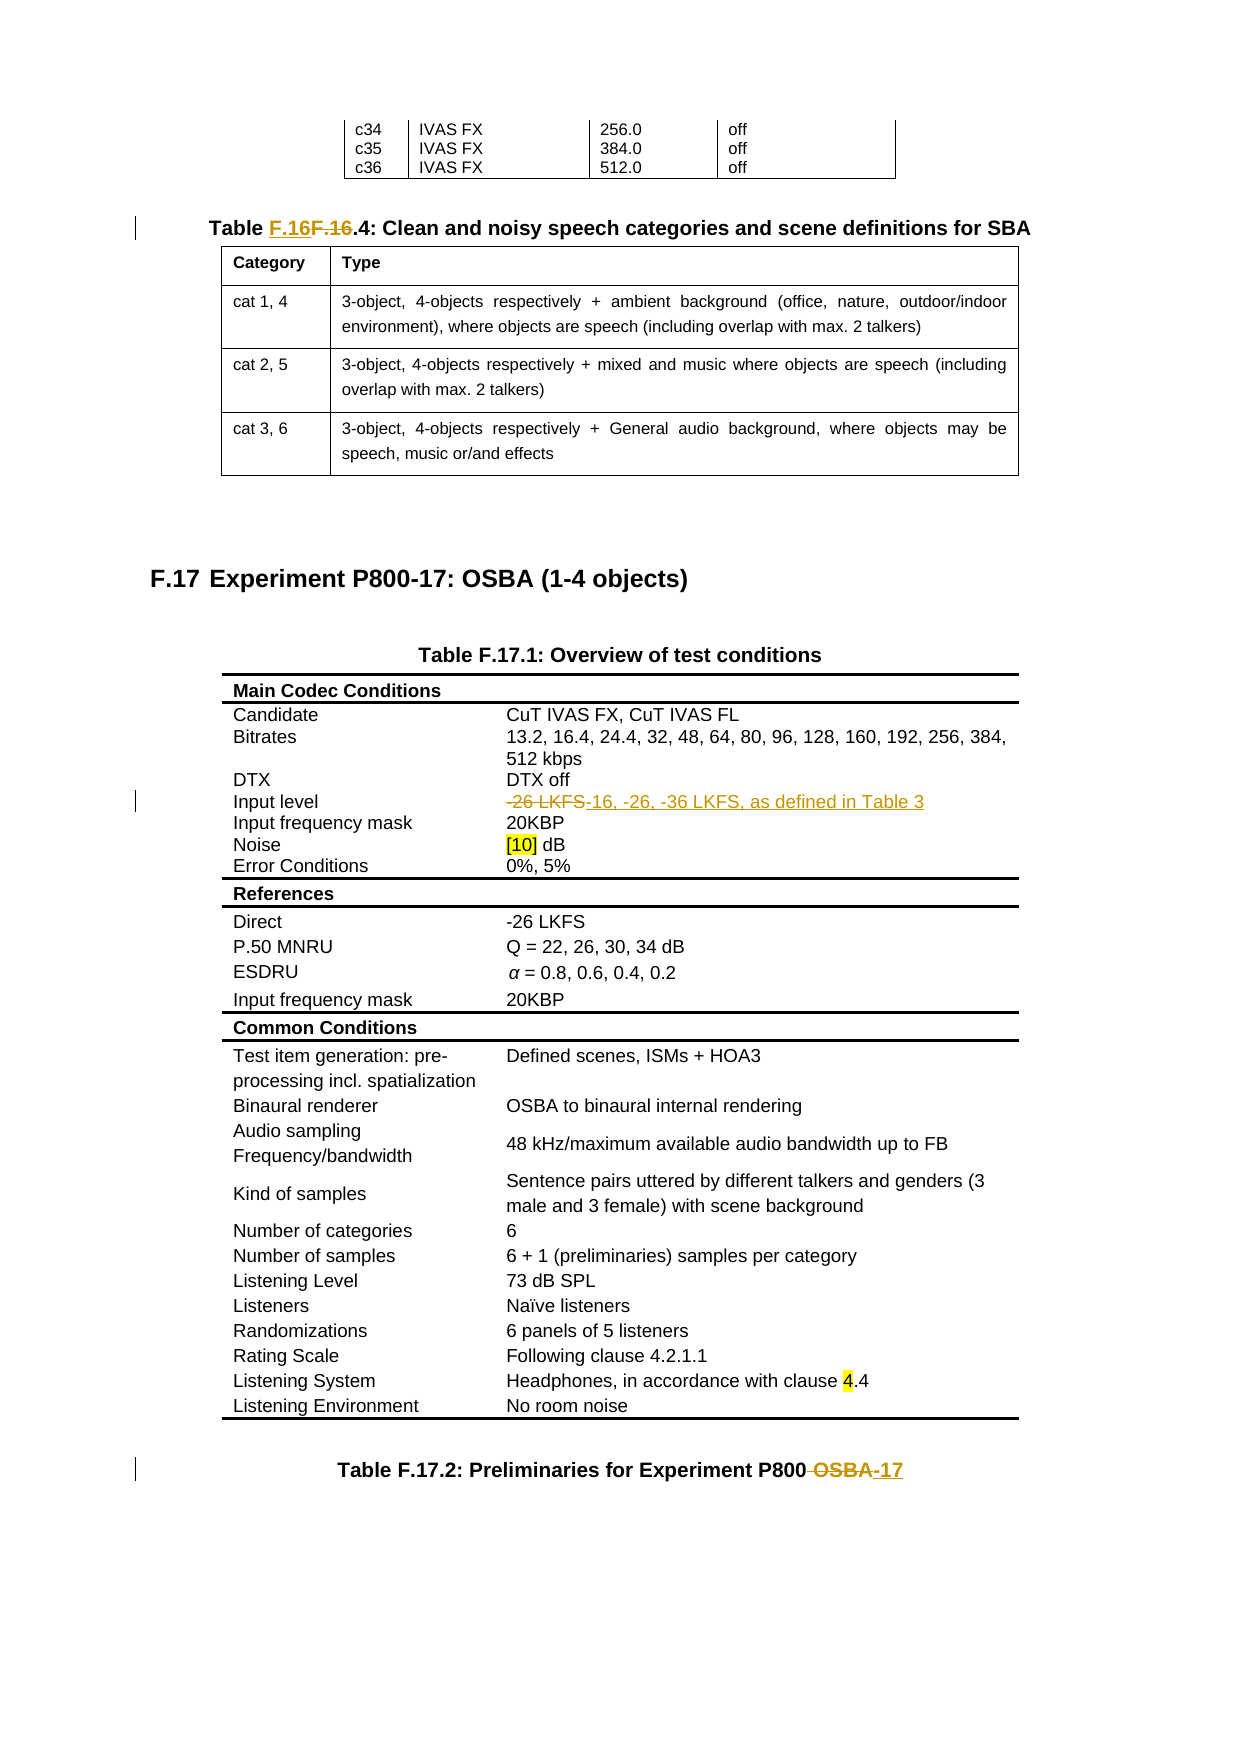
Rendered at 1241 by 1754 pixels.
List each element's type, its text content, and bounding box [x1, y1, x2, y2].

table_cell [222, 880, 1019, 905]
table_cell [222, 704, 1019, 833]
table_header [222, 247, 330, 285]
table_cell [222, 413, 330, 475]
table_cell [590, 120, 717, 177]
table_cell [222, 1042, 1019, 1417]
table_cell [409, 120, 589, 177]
text Table F.16.4: Clean and noisy speech categories and scene definitions for SBA [150, 216, 1090, 240]
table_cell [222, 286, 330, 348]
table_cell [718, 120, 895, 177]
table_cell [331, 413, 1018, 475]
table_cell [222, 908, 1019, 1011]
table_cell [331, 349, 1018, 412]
text Experiment P800-17: OSBA (1-4 objects) [150, 564, 1090, 593]
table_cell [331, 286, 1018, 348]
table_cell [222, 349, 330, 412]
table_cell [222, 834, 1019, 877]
text Table F.17.1: Overview of test conditions [150, 643, 1090, 667]
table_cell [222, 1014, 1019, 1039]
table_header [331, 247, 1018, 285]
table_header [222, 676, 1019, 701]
text Table F.17.2: Preliminaries for Experiment P800 [150, 1457, 1090, 1481]
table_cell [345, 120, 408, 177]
